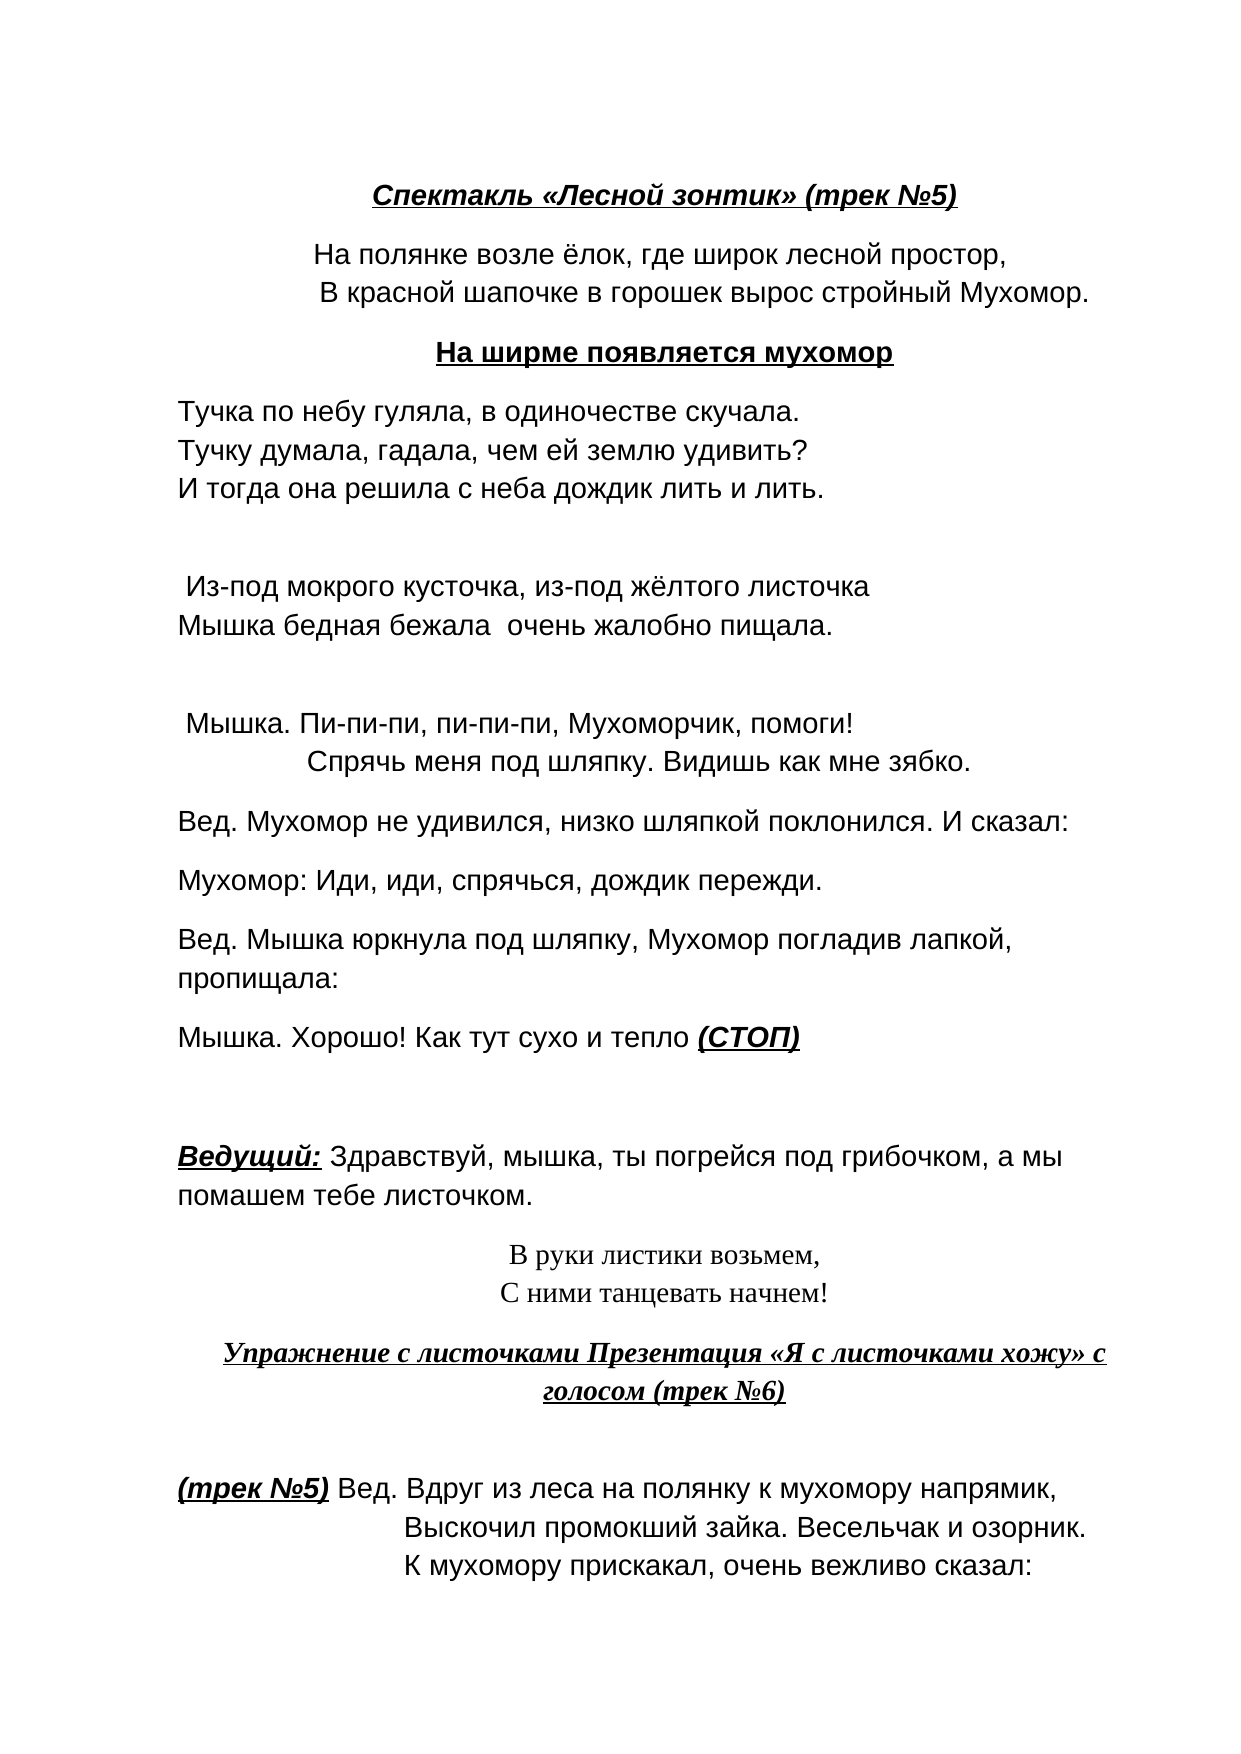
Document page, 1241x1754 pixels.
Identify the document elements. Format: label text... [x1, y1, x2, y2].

text На полянке возле ёлок, где широк лесной простор, В красной шапочке в горошек вырос стройный Мухомор. [177, 237, 1152, 309]
text На ширме появляется мухомор [177, 335, 1152, 368]
text В руки листики возьмем, С ними танцевать начнем! [177, 1237, 1152, 1309]
text Из-под мокрого кусточка, из-под жёлтого листочка Мышка бедная бежала очень жалобно пищала. [177, 531, 1152, 641]
text Мухомор: Иди, иди, спрячься, дождик пережди. [177, 863, 1152, 896]
text Тучка по небу гуляла, в одиночестве скучала. Тучку думала, гадала, чем ей землю удивить? И тогда она решила с неба дождик лить и лить. [177, 394, 1152, 505]
text Вед. Мухомор не удивился, низко шляпкой поклонился. И сказал: [177, 803, 1152, 837]
text (трек №5) Вед. Вдруг из леса на полянку к мухомору напрямик, Выскочил промокший зайка. Весельчак и озорник. К мухомору прискакал, очень вежливо сказал: [177, 1433, 1152, 1582]
text Вед. Мышка юркнула под шляпку, Мухомор погладив лапкой, пропищала: [177, 922, 1152, 994]
text Ведущий: Здравствуй, мышка, ты погрейся под грибочком, а мы помашем тебе листочком. [177, 1139, 1152, 1211]
text Спектакль «Лесной зонтик» (трек №5) [177, 177, 1152, 211]
text Упражнение с листочками Презентация «Я с листочками хожу» с голосом (трек №6) [177, 1335, 1152, 1407]
text Мышка. Хорошо! Как тут сухо и тепло (СТОП) [177, 1020, 1152, 1054]
text Мышка. Пи-пи-пи, пи-пи-пи, Мухоморчик, помоги! Спрячь меня под шляпку. Видишь как мне зябко. [177, 667, 1152, 778]
